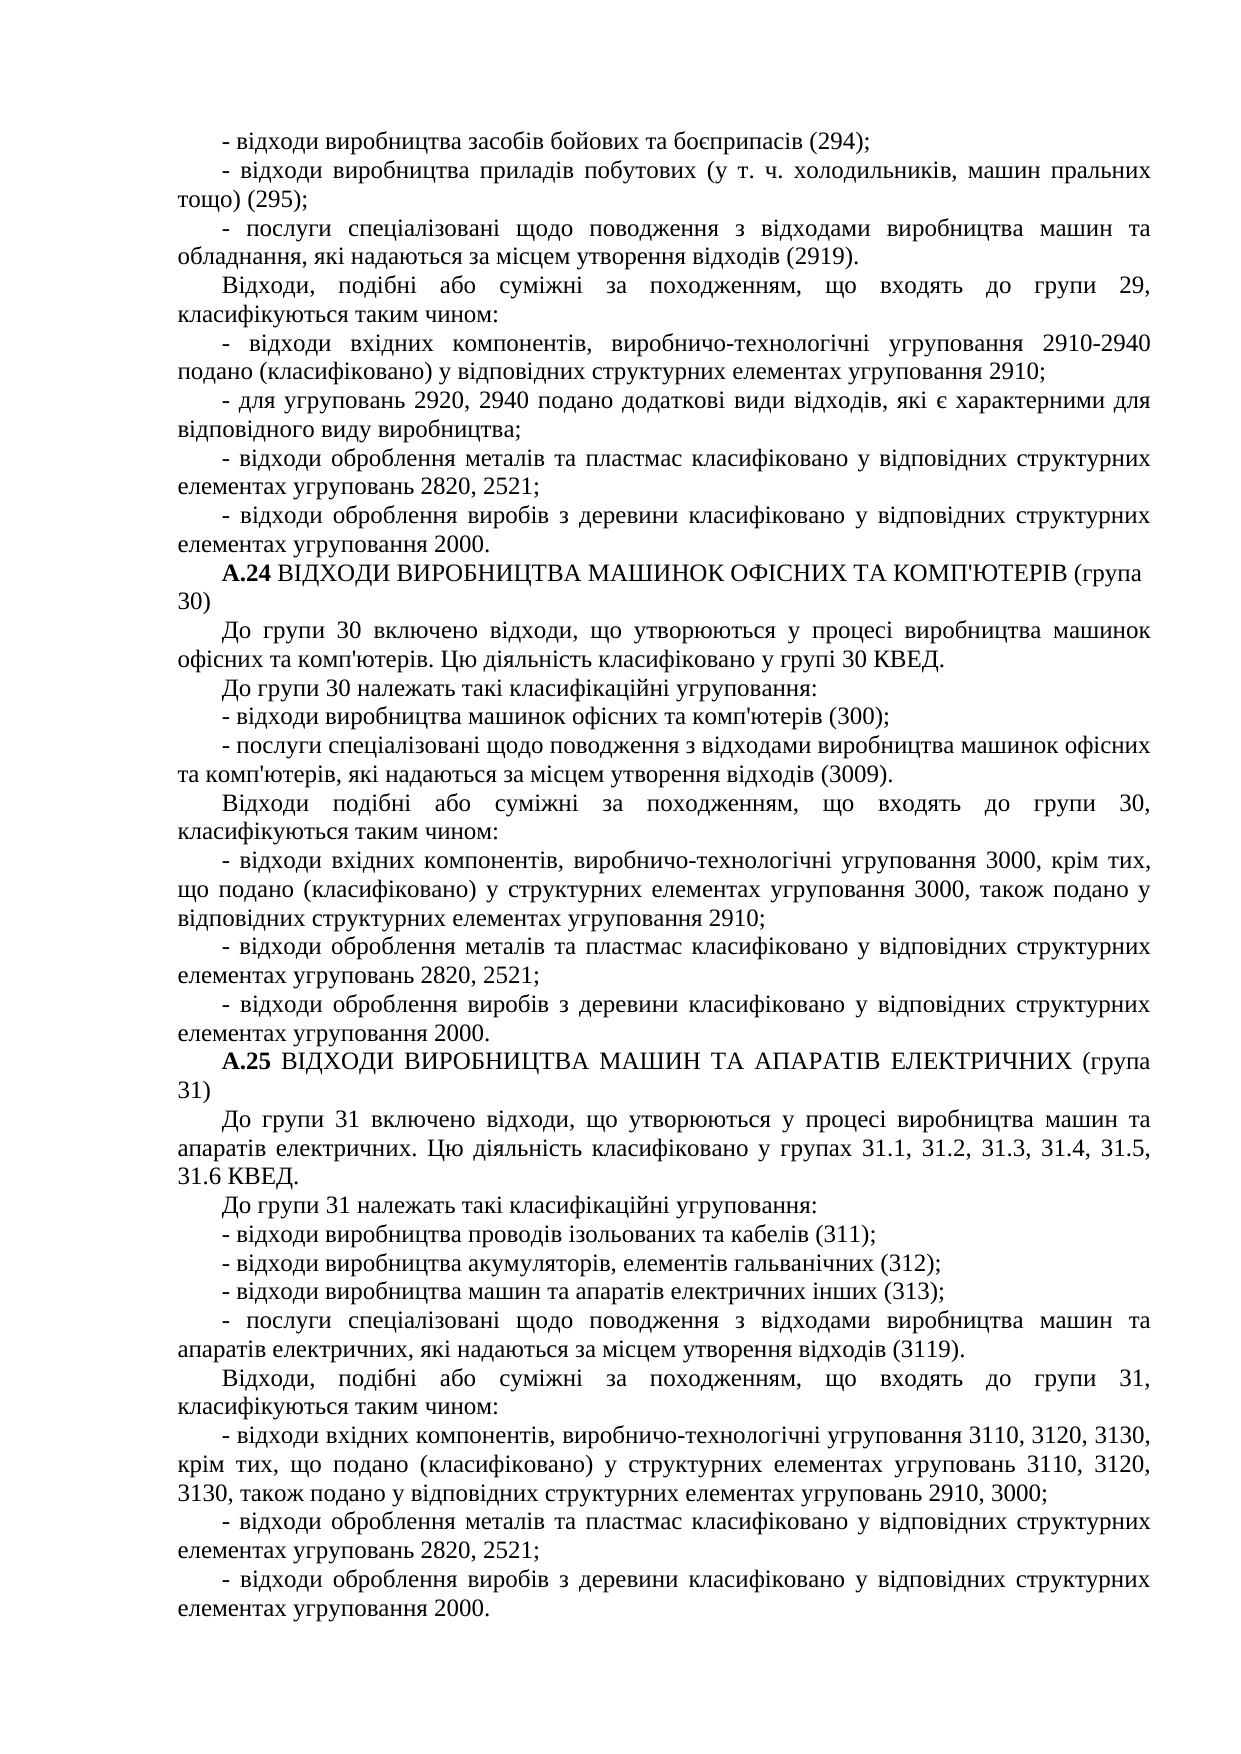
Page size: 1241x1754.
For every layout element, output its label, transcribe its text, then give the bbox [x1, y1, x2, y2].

text - послуги спеціалізовані щодо поводження з відходами виробництва машин та апаратів електричних, які надаються за місцем утворення відходів (3119). [177, 1305, 1152, 1363]
text Відходи, подібні або суміжні за походженням, що входять до групи 29, класифікуються таким чином: [177, 270, 1152, 328]
text - відходи оброблення виробів з деревини класифіковано у відповідних структурних елементах угруповання 2000. [177, 989, 1152, 1046]
text - для угруповань 2920, 2940 подано додаткові види відходів, які є характерними для відповідного виду виробництва; [177, 385, 1152, 443]
text До групи 30 належать такі класифікаційні угруповання: [177, 673, 1152, 701]
text - відходи оброблення виробів з деревини класифіковано у відповідних структурних елементах угруповання 2000. [177, 500, 1152, 558]
text - відходи оброблення металів та пластмас класифіковано у відповідних структурних елементах угруповань 2820, 2521; [177, 1506, 1152, 1564]
text - відходи виробництва акумуляторів, елементів гальванічних (312); [177, 1248, 1152, 1276]
text - відходи вхідних компонентів, виробничо-технологічні угруповання 3000, крім тих, що подано (класифіковано) у структурних елементах угруповання 3000, також подано у відповідних структурних елементах угруповання 2910; [177, 845, 1152, 931]
text - відходи виробництва машин та апаратів електричних інших (313); [177, 1276, 1152, 1305]
text - відходи виробництва проводів ізольованих та кабелів (311); [177, 1219, 1152, 1248]
text - відходи виробництва приладів побутових (у т. ч. холодильників, машин пральних тощо) (295); [177, 155, 1152, 213]
text До групи 31 належать такі класифікаційні угруповання: [177, 1190, 1152, 1219]
text - відходи оброблення металів та пластмас класифіковано у відповідних структурних елементах угруповань 2820, 2521; [177, 443, 1152, 500]
text А.24 ВІДХОДИ ВИРОБНИЦТВА МАШИНОК ОФІСНИХ ТА КОМП'ЮТЕРІВ (група 30) [177, 558, 1152, 615]
text - відходи вхідних компонентів, виробничо-технологічні угруповання 3110, 3120, 3130, крім тих, що подано (класифіковано) у структурних елементах угруповань 3110, 3120, 3130, також подано у відповідних структурних елементах угруповань 2910, 3000; [177, 1420, 1152, 1506]
text - послуги спеціалізовані щодо поводження з відходами виробництва машинок офісних та комп'ютерів, які надаються за місцем утворення відходів (3009). [177, 730, 1152, 788]
text До групи 31 включено відходи, що утворюються у процесі виробництва машин та апаратів електричних. Цю діяльність класифіковано у групах 31.1, 31.2, 31.3, 31.4, 31.5, 31.6 КВЕД. [177, 1104, 1152, 1190]
text - відходи оброблення металів та пластмас класифіковано у відповідних структурних елементах угруповань 2820, 2521; [177, 931, 1152, 989]
text До групи 30 включено відходи, що утворюються у процесі виробництва машинок офісних та комп'ютерів. Цю діяльність класифіковано у групі 30 КВЕД. [177, 615, 1152, 673]
text - відходи виробництва засобів бойових та боєприпасів (294); [177, 126, 1152, 155]
text - відходи оброблення виробів з деревини класифіковано у відповідних структурних елементах угруповання 2000. [177, 1564, 1152, 1621]
text - відходи вхідних компонентів, виробничо-технологічні угруповання 2910-2940 подано (класифіковано) у відповідних структурних елементах угруповання 2910; [177, 328, 1152, 385]
text Відходи подібні або суміжні за походженням, що входять до групи 30, класифікуються таким чином: [177, 788, 1152, 845]
text А.25 ВІДХОДИ ВИРОБНИЦТВА МАШИН ТА АПАРАТІВ ЕЛЕКТРИЧНИХ (група 31) [177, 1046, 1152, 1104]
text - послуги спеціалізовані щодо поводження з відходами виробництва машин та обладнання, які надаються за місцем утворення відходів (2919). [177, 213, 1152, 270]
text - відходи виробництва машинок офісних та комп'ютерів (300); [177, 701, 1152, 730]
text Відходи, подібні або суміжні за походженням, що входять до групи 31, класифікуються таким чином: [177, 1363, 1152, 1420]
